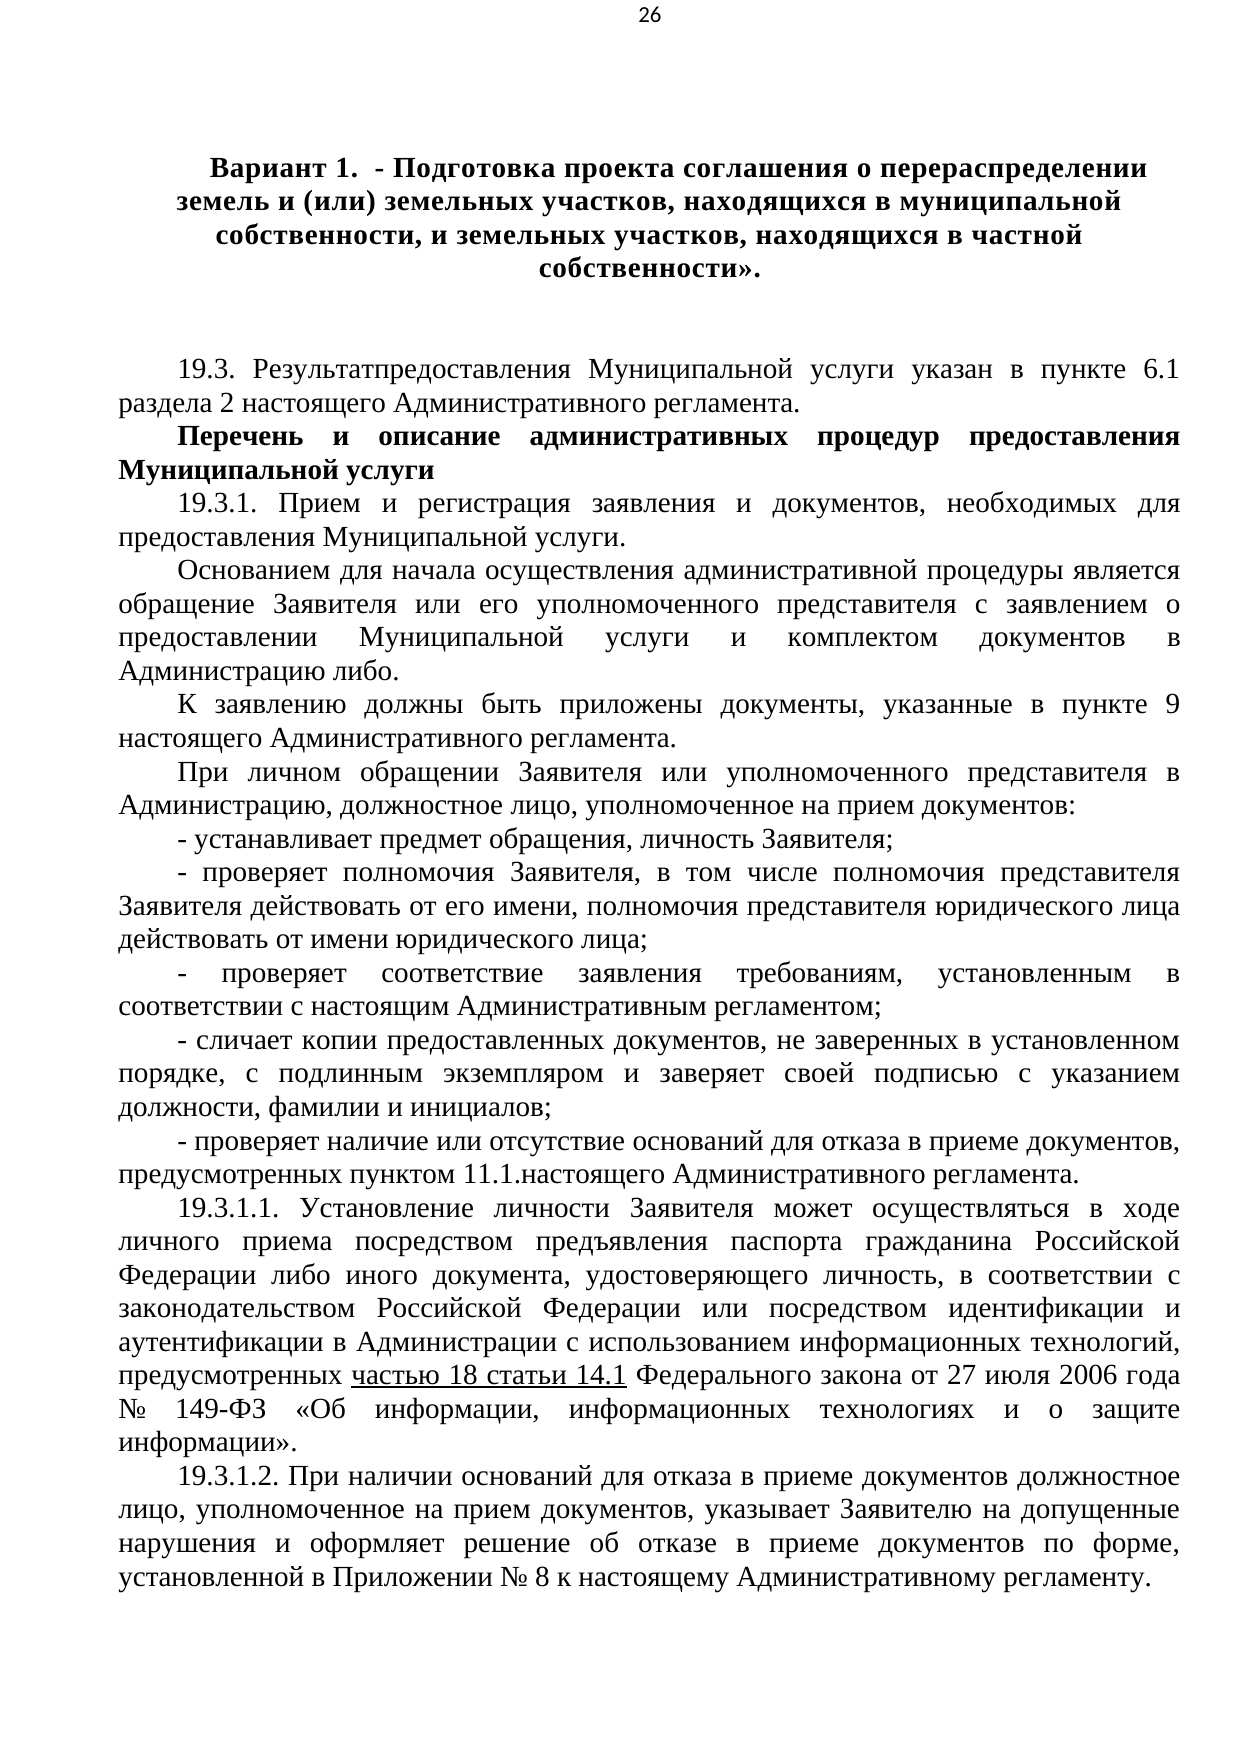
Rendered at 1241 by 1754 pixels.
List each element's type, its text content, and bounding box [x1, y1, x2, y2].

text Перечень и описание административных процедур предоставления Муниципальной услуги [118, 418, 1181, 485]
text Основанием для начала осуществления административной процедуры является обращение Заявителя или его уполномоченного представителя с заявлением о предоставлении Муниципальной услуги и комплектом документов в Администрацию либо. [118, 552, 1181, 687]
text - сличает копии предоставленных документов, не заверенных в установленном порядке, с подлинным экземпляром и заверяет своей подписью с указанием должности, фамилии и инициалов; [118, 1022, 1181, 1123]
text 19.3.1. Прием и регистрация заявления и документов, необходимых для предоставления Муниципальной услуги. [118, 485, 1181, 552]
text 19.3.1.2. При наличии оснований для отказа в приеме документов должностное лицо, уполномоченное на прием документов, указывает Заявителю на допущенные нарушения и оформляет решение об отказе в приеме документов по форме, установленной в Приложении № 8 к настоящему Административному регламенту. [118, 1458, 1181, 1592]
text - проверяет соответствие заявления требованиям, установленным в соответствии с настоящим Административным регламентом; [118, 955, 1181, 1022]
text - устанавливает предмет обращения, личность Заявителя; [118, 821, 1181, 854]
text Вариант 1. - Подготовка проекта соглашения о перераспределении земель и (или) земельных участков, находящихся в муниципальной собственности, и земельных участков, находящихся в частной собственности». [118, 150, 1181, 284]
text - проверяет наличие или отсутствие оснований для отказа в приеме документов, предусмотренных пунктом 11.1.настоящего Административного регламента. [118, 1123, 1181, 1190]
text При личном обращении Заявителя или уполномоченного представителя в Администрацию, должностное лицо, уполномоченное на прием документов: [118, 754, 1181, 821]
text - проверяет полномочия Заявителя, в том числе полномочия представителя Заявителя действовать от его имени, полномочия представителя юридического лица действовать от имени юридического лица; [118, 854, 1181, 955]
text К заявлению должны быть приложены документы, указанные в пункте 9 настоящего Административного регламента. [118, 687, 1181, 754]
text 19.3. Результатпредоставления Муниципальной услуги указан в пункте 6.1 раздела 2 настоящего Административного регламента. [118, 351, 1181, 418]
text 19.3.1.1. Установление личности Заявителя может осуществляться в ходе личного приема посредством предъявления паспорта гражданина Российской Федерации либо иного документа, удостоверяющего личность, в соответствии с законодательством Российской Федерации или посредством идентификации и аутентификации в Администрации с использованием информационных технологий, предусмотренных частью 18 статьи 14.1 Федерального закона от 27 июля 2006 года № 149-ФЗ «Об информации, информационных технологиях и о защите информации». [118, 1190, 1181, 1458]
